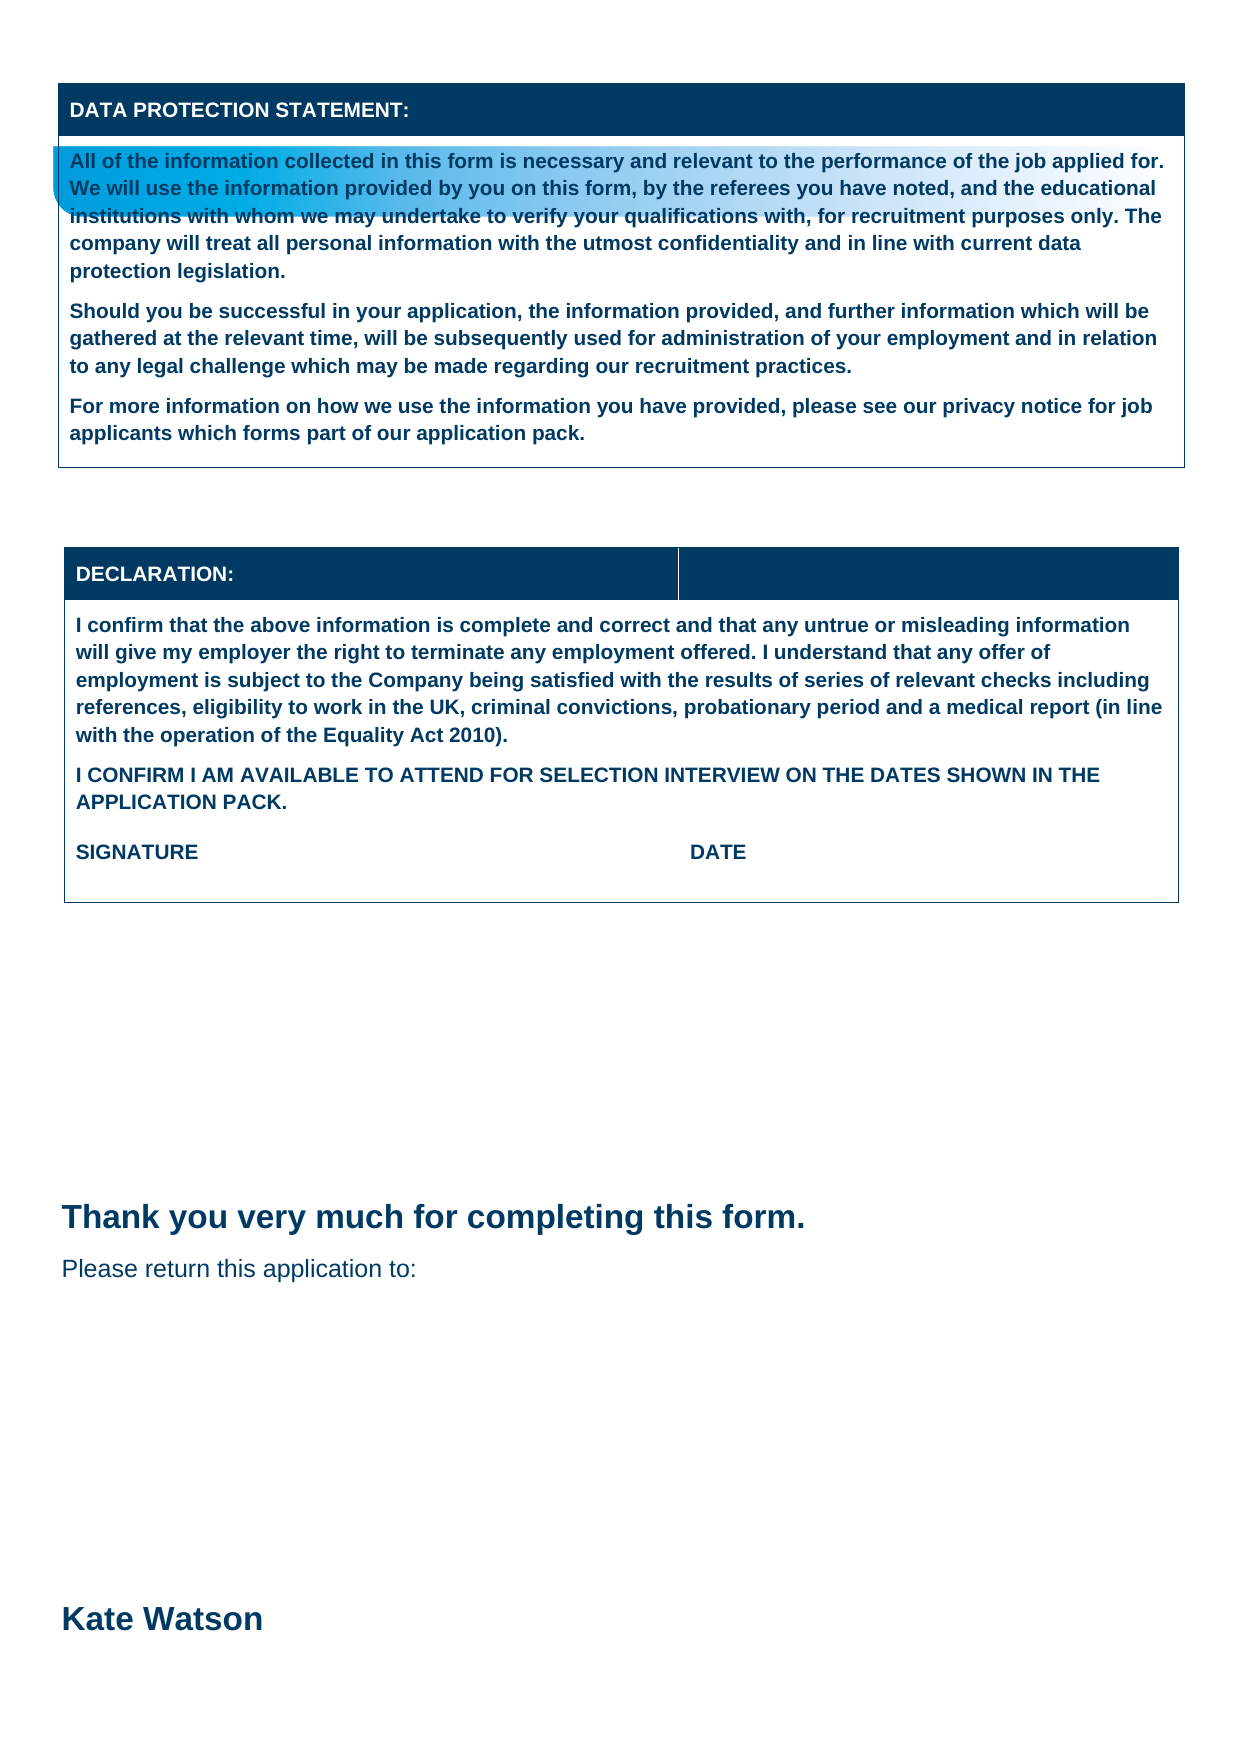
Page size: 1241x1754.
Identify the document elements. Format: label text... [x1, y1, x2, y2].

table_header DECLARATION: [65, 548, 678, 600]
table_cell All of the information collected in this form is necessary and relevant to the performance of the job applied for. We will use the information provided by you on this form, by the referees you have noted, and the educational institutions with whom we may undertake to verify your qualifications with, for recruitment purposes only. The company will treat all personal information with the utmost confidentiality and in line with current data protection legislation. Should you be successful in your application, the information provided, and further information which will be gathered at the relevant time, will be subsequently used for administration of your employment and in relation to any legal challenge which may be made regarding our recruitment practices. For more information on how we use the information you have provided, please see our privacy notice for job applicants which forms part of our application pack. [59, 136, 1184, 467]
text Kate Watson [61, 1599, 1183, 1638]
table_cell I confirm that the above information is complete and correct and that any untrue or misleading information will give my employer the right to terminate any employment offered. I understand that any offer of employment is subject to the Company being satisfied with the results of series of relevant checks including references, eligibility to work in the UK, criminal convictions, probationary period and a medical report (in line with the operation of the Equality Act 2010). I CONFIRM I AM AVAILABLE TO ATTEND FOR SELECTION INTERVIEW ON THE DATES SHOWN IN THE APPLICATION PACK. [65, 600, 1178, 828]
text Thank you very much for completing this form. [61, 1197, 1183, 1235]
text Part Thirteen [49, 158, 1193, 511]
table_cell SIGNATURE [65, 828, 678, 902]
text Please return this application to: [61, 1254, 1183, 1283]
table_header [679, 548, 1178, 600]
table_cell DATE [679, 828, 1178, 902]
table_header DATA PROTECTION STATEMENT: [59, 84, 1184, 136]
